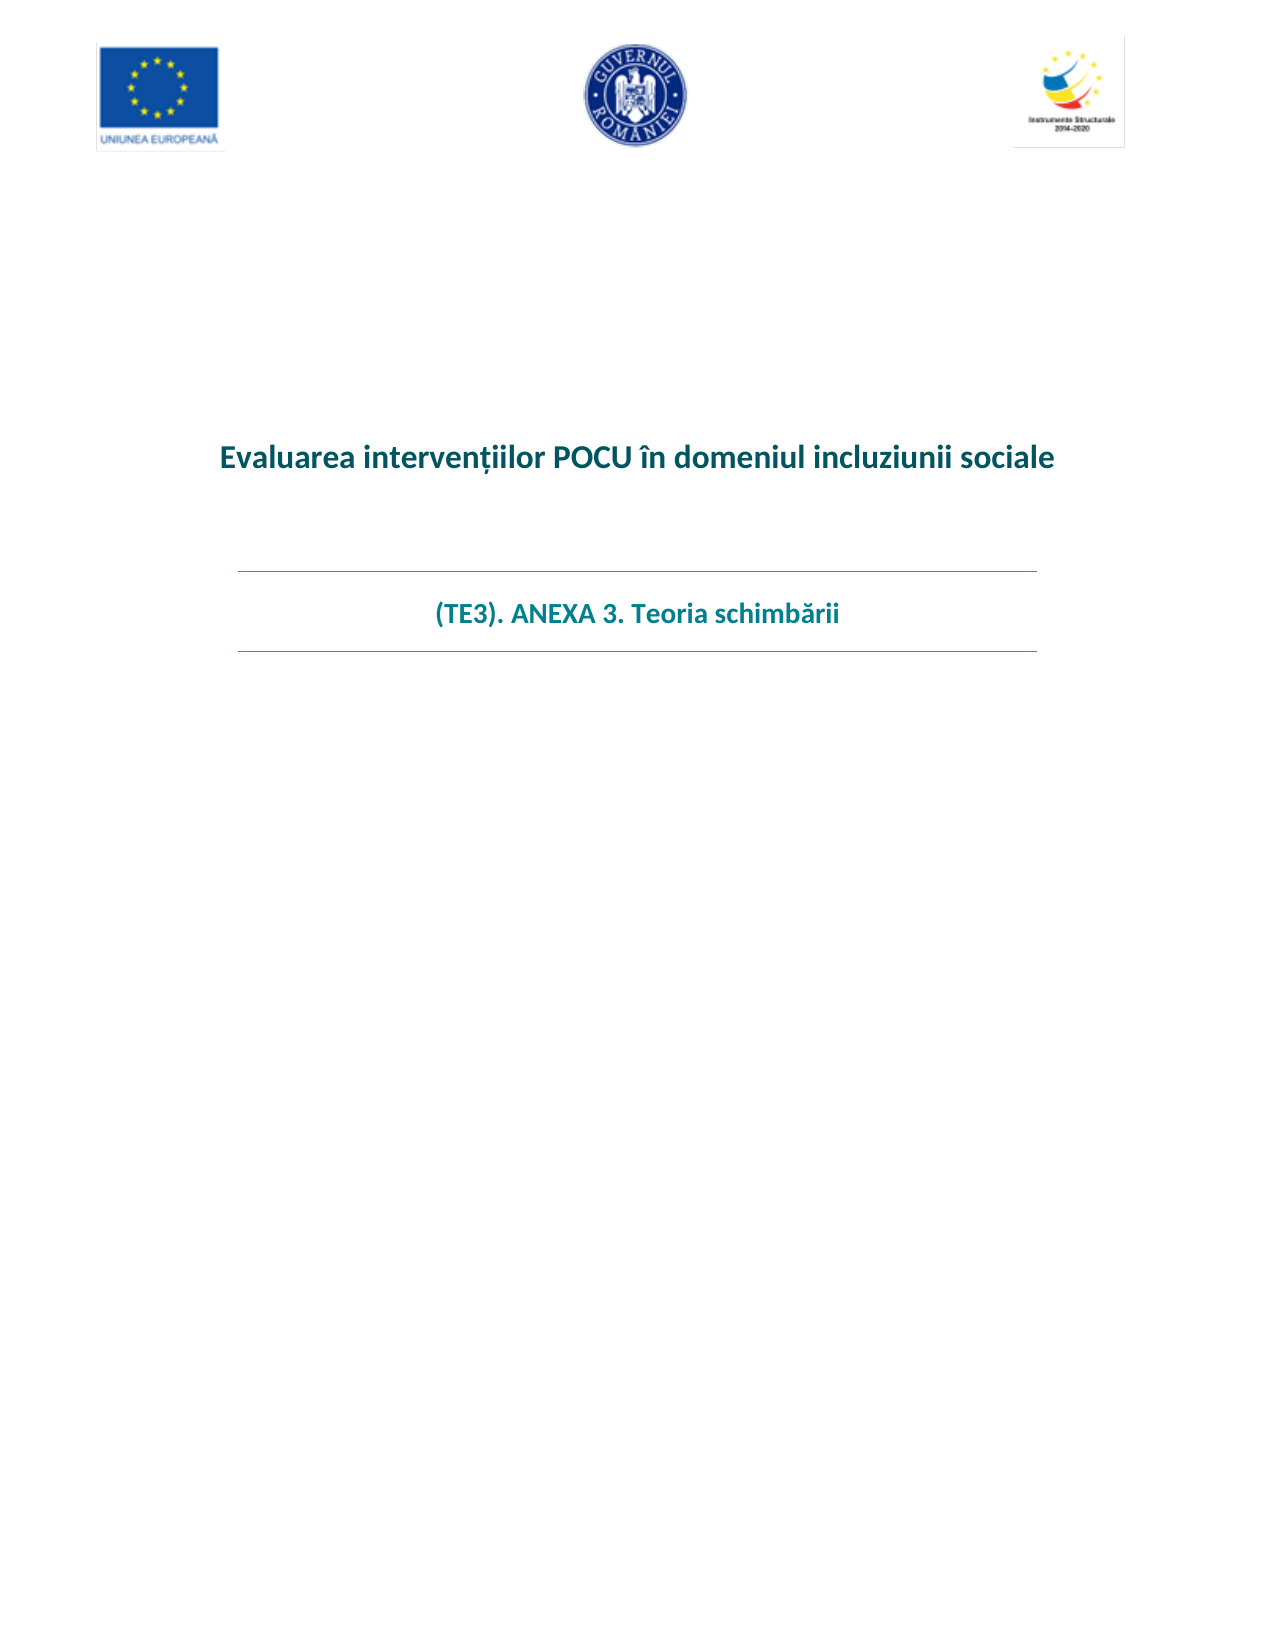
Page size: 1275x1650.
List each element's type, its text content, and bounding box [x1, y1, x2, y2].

picture [1013, 36, 1128, 151]
picture [95, 42, 227, 153]
title Evaluarea intervențiilor POCU în domeniul incluziunii sociale [148, 436, 1127, 477]
text (TE3). ANEXA 3. Teoria schimbării [238, 572, 1037, 651]
picture [582, 44, 693, 149]
